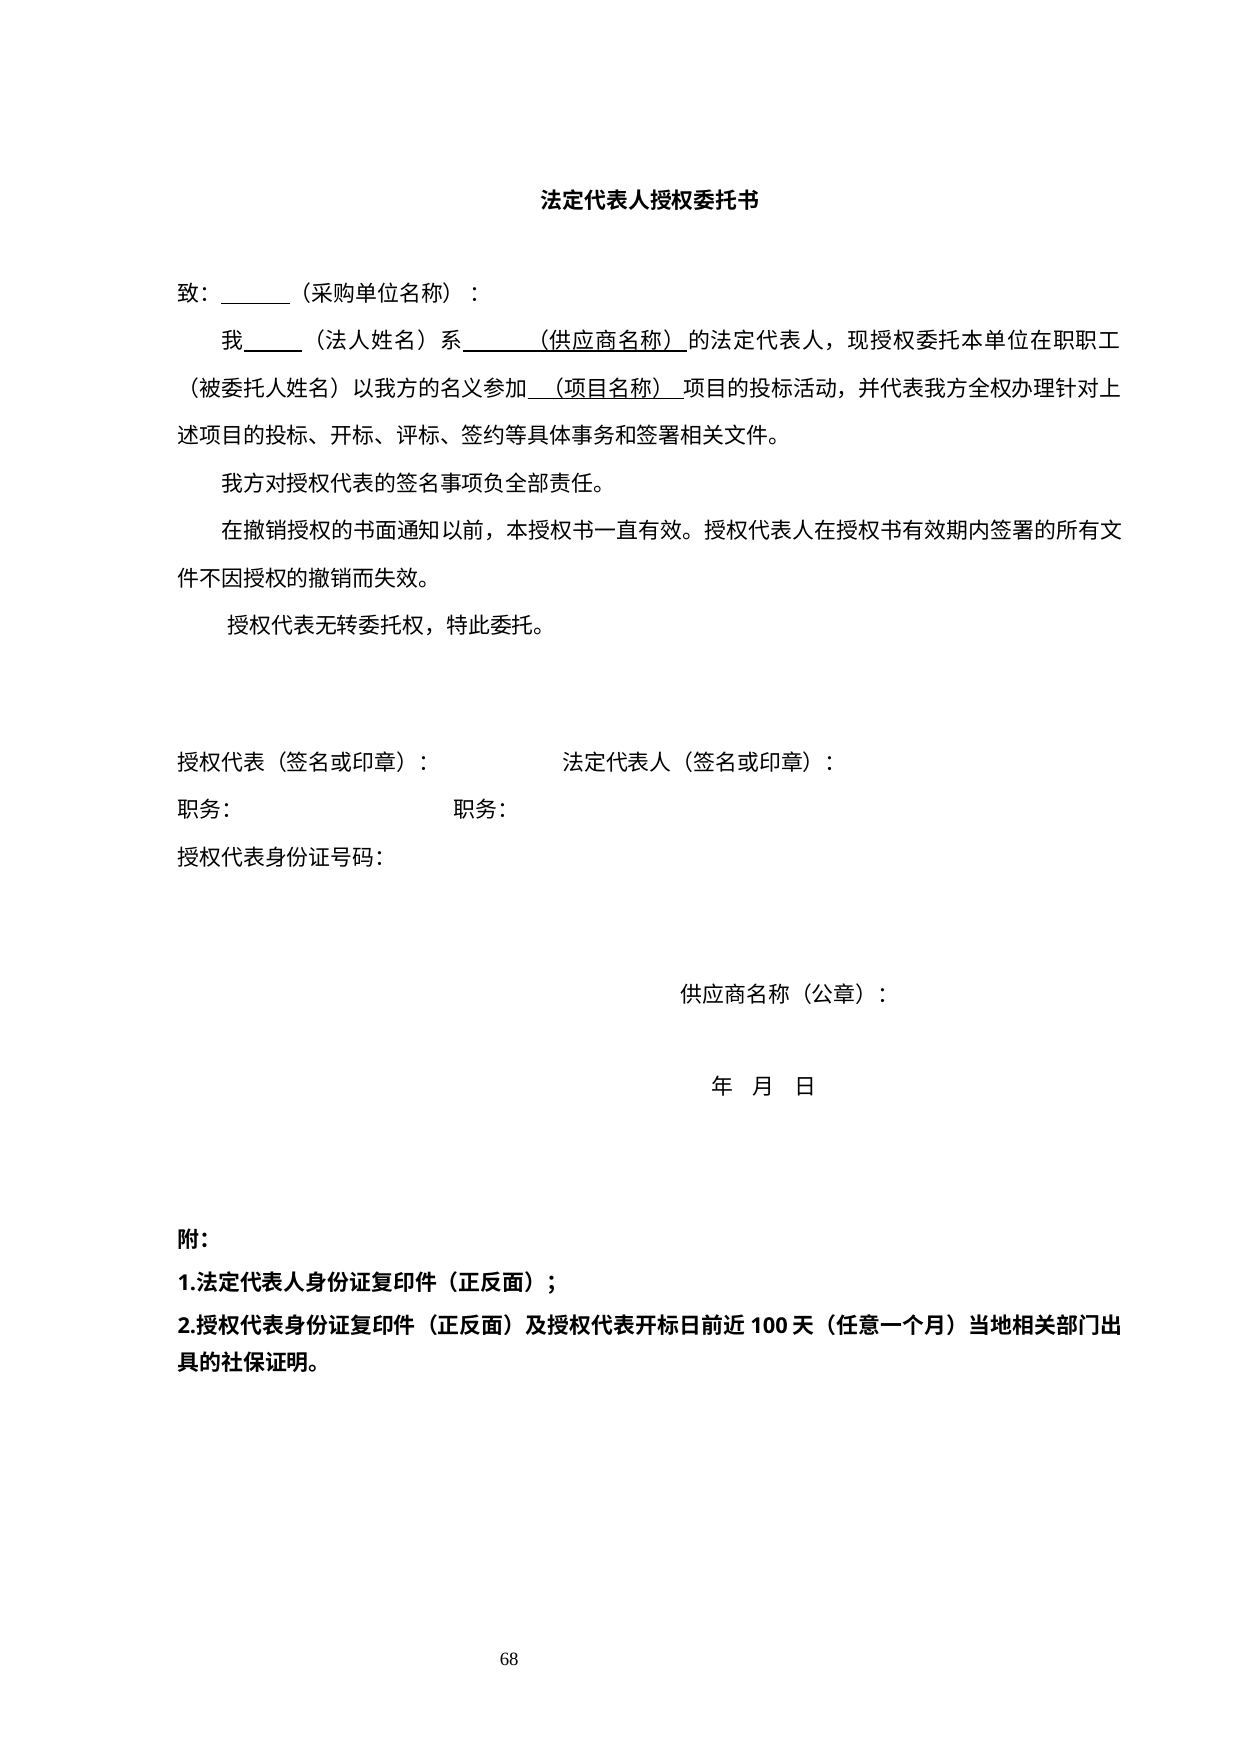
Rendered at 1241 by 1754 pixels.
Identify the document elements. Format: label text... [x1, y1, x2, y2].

text 职务： 职务： [177, 792, 1122, 824]
text 法定代表人授权委托书 [177, 183, 1122, 215]
text 年 月 日 [177, 1069, 1122, 1101]
text 致： （采购单位名称） ： [177, 276, 1122, 307]
text 附： [177, 1217, 1122, 1254]
text 1.法定代表人身份证复印件（正反面）； [177, 1259, 1122, 1297]
text 在撤销授权的书面通知以前，本授权书一直有效。授权代表人在授权书有效期内签署的所有文件不因授权的撤销而失效。 [177, 513, 1122, 592]
text 供应商名称（公章）： [177, 977, 1122, 1008]
text 授权代表（签名或印章）： 法定代表人（签名或印章）： [177, 745, 1122, 777]
text 我方对授权代表的签名事项负全部责任。 [177, 466, 1122, 497]
text 我 （法人姓名）系 （供应商名称）的法定代表人，现授权委托本单位在职职工 （被委托人姓名）以我方的名义参加 （项目名称） 项目的投标活动，并代表我方全权办理针对上述项目的投标、开标、评标、签约等具体事务和签署相关文件。 [177, 323, 1122, 450]
text 授权代表无转委托权，特此委托。 [177, 608, 1122, 640]
text 授权代表身份证号码： [177, 840, 1122, 872]
text 2.授权代表身份证复印件（正反面）及授权代表开标日前近100天（任意一个月）当地相关部门出具的社保证明。 [177, 1302, 1122, 1377]
